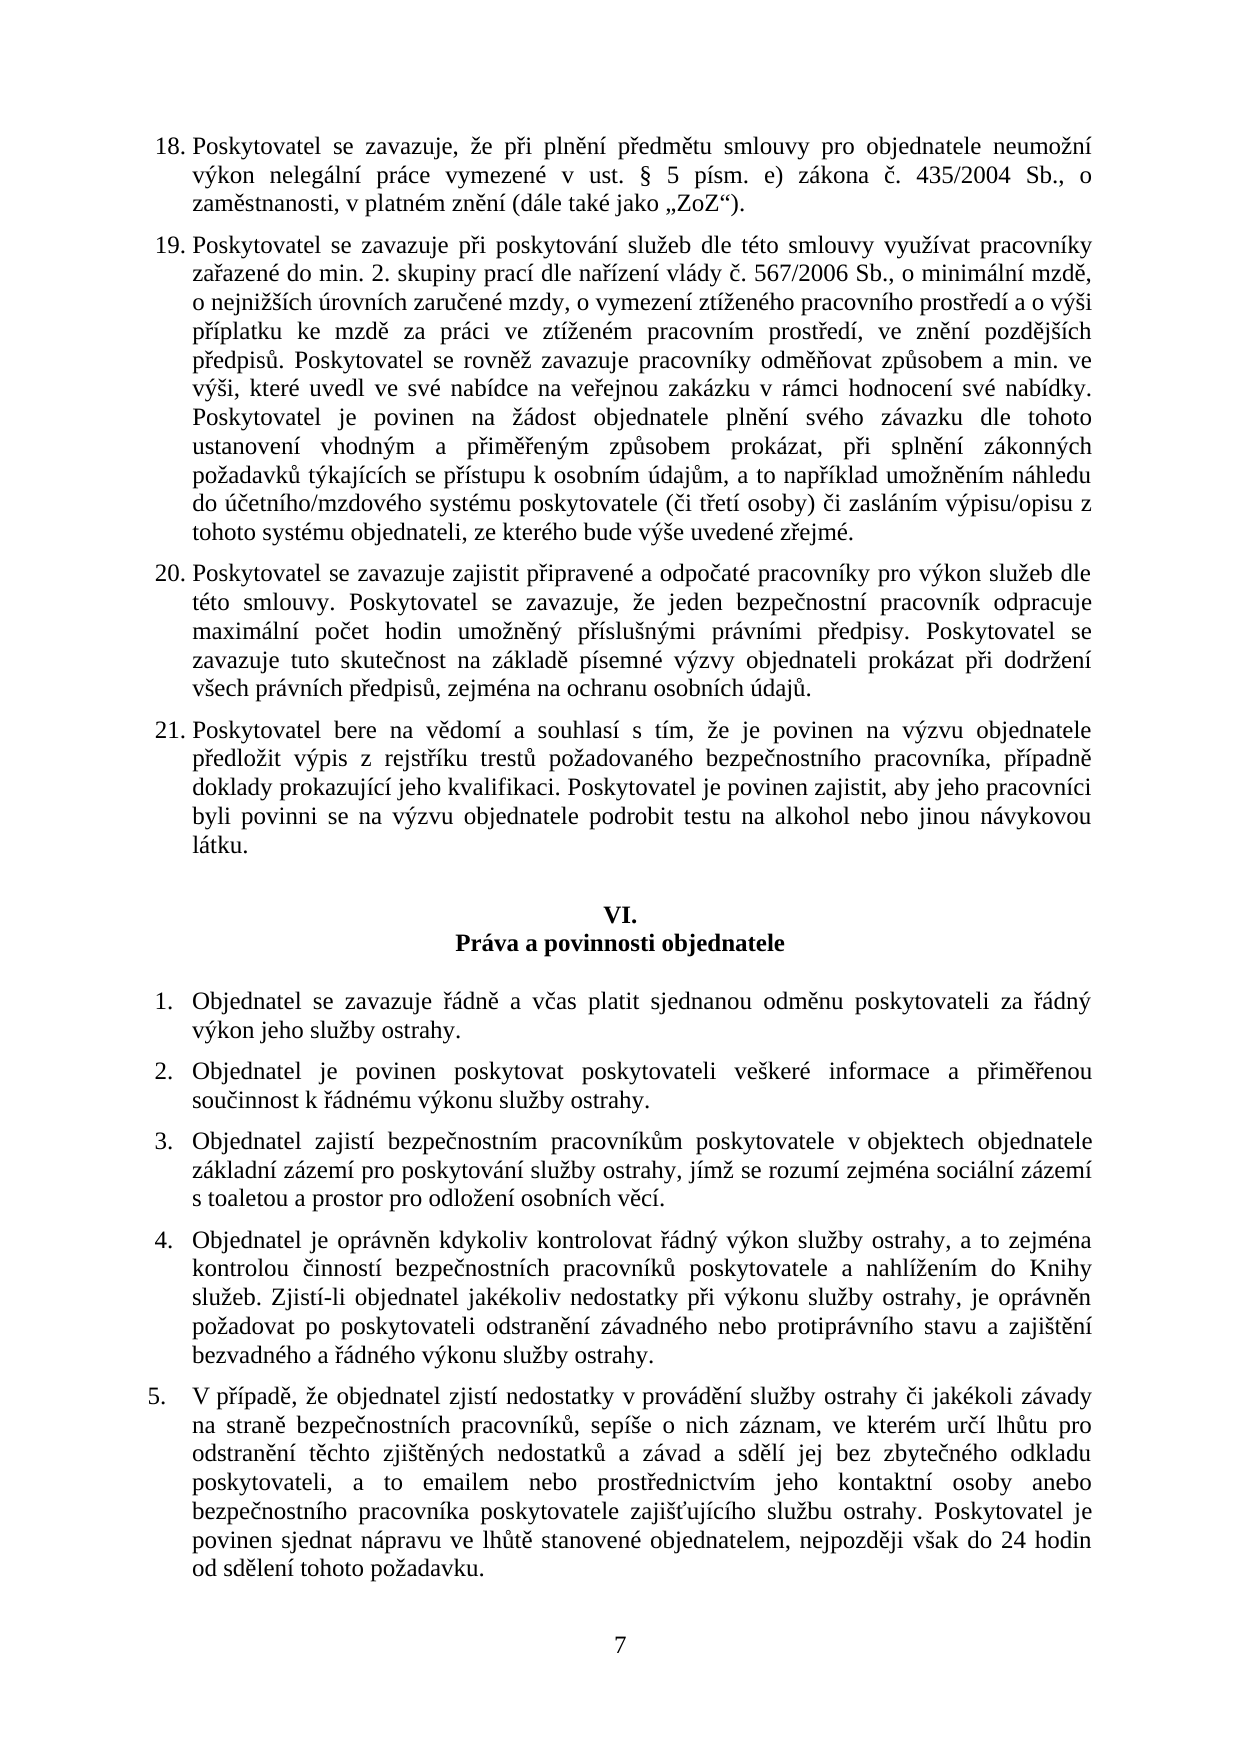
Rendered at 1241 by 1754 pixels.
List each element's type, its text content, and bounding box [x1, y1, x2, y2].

list Objednatel zajistí bezpečnostním pracovníkům poskytovatele v objektech objednatele základní zázemí pro poskytování služby ostrahy, jímž se rozumí zejména sociální zázemí s toaletou a prostor pro odložení osobních věcí. [154, 1126, 1093, 1212]
list Poskytovatel se zavazuje, že při plnění předmětu smlouvy pro objednatele neumožní výkon nelegální práce vymezené v ust. § 5 písm. e) zákona č. 435/2004 Sb., o zaměstnanosti, v platném znění (dále také jako „ZoZ“). [154, 131, 1093, 217]
list Objednatel je oprávněn kdykoliv kontrolovat řádný výkon služby ostrahy, a to zejména kontrolou činností bezpečnostních pracovníků poskytovatele a nahlížením do Knihy služeb. Zjistí-li objednatel jakékoliv nedostatky při výkonu služby ostrahy, je oprávněn požadovat po poskytovateli odstranění závadného nebo protiprávního stavu a zajištění bezvadného a řádného výkonu služby ostrahy. [154, 1225, 1093, 1368]
list Objednatel je povinen poskytovat poskytovateli veškeré informace a přiměřenou součinnost k řádnému výkonu služby ostrahy. [154, 1056, 1093, 1113]
list V případě, že objednatel zjistí nedostatky v provádění služby ostrahy či jakékoli závady na straně bezpečnostních pracovníků, sepíše o nich záznam, ve kterém určí lhůtu pro odstranění těchto zjištěných nedostatků a závad a sdělí jej bez zbytečného odkladu poskytovateli, a to emailem nebo prostřednictvím jeho kontaktní osoby anebo bezpečnostního pracovníka poskytovatele zajišťujícího službu ostrahy. Poskytovatel je povinen sjednat nápravu ve lhůtě stanovené objednatelem, nejpozději však do 24 hodin od sdělení tohoto požadavku. [147, 1381, 1093, 1582]
list Poskytovatel se zavazuje při poskytování služeb dle této smlouvy využívat pracovníky zařazené do min. 2. skupiny prací dle nařízení vlády č. 567/2006 Sb., o minimální mzdě, o nejnižších úrovních zaručené mzdy, o vymezení ztíženého pracovního prostředí a o výši příplatku ke mzdě za práci ve ztíženém pracovním prostředí, ve znění pozdějších předpisů. Poskytovatel se rovněž zavazuje pracovníky odměňovat způsobem a min. ve výši, které uvedl ve své nabídce na veřejnou zakázku v rámci hodnocení své nabídky. Poskytovatel je povinen na žádost objednatele plnění svého závazku dle tohoto ustanovení vhodným a přiměřeným způsobem prokázat, při splnění zákonných požadavků týkajících se přístupu k osobním údajům, a to například umožněním náhledu do účetního/mzdového systému poskytovatele (či třetí osoby) či zasláním výpisu/opisu z tohoto systému objednateli, ze kterého bude výše uvedené zřejmé. [154, 230, 1093, 546]
list Poskytovatel bere na vědomí a souhlasí s tím, že je povinen na výzvu objednatele předložit výpis z rejstříku trestů požadovaného bezpečnostního pracovníka, případně doklady prokazující jeho kvalifikaci. Poskytovatel je povinen zajistit, aby jeho pracovníci byli povinni se na výzvu objednatele podrobit testu na alkohol nebo jinou návykovou látku. [154, 715, 1093, 858]
list Poskytovatel se zavazuje zajistit připravené a odpočaté pracovníky pro výkon služeb dle této smlouvy. Poskytovatel se zavazuje, že jeden bezpečnostní pracovník odpracuje maximální počet hodin umožněný příslušnými právními předpisy. Poskytovatel se zavazuje tuto skutečnost na základě písemné výzvy objednateli prokázat při dodržení všech právních předpisů, zejména na ochranu osobních údajů. [154, 558, 1093, 702]
list Objednatel se zavazuje řádně a včas platit sjednanou odměnu poskytovateli za řádný výkon jeho služby ostrahy. [154, 986, 1093, 1043]
list VI. [148, 900, 1093, 928]
list Práva a povinnosti objednatele [148, 928, 1093, 957]
